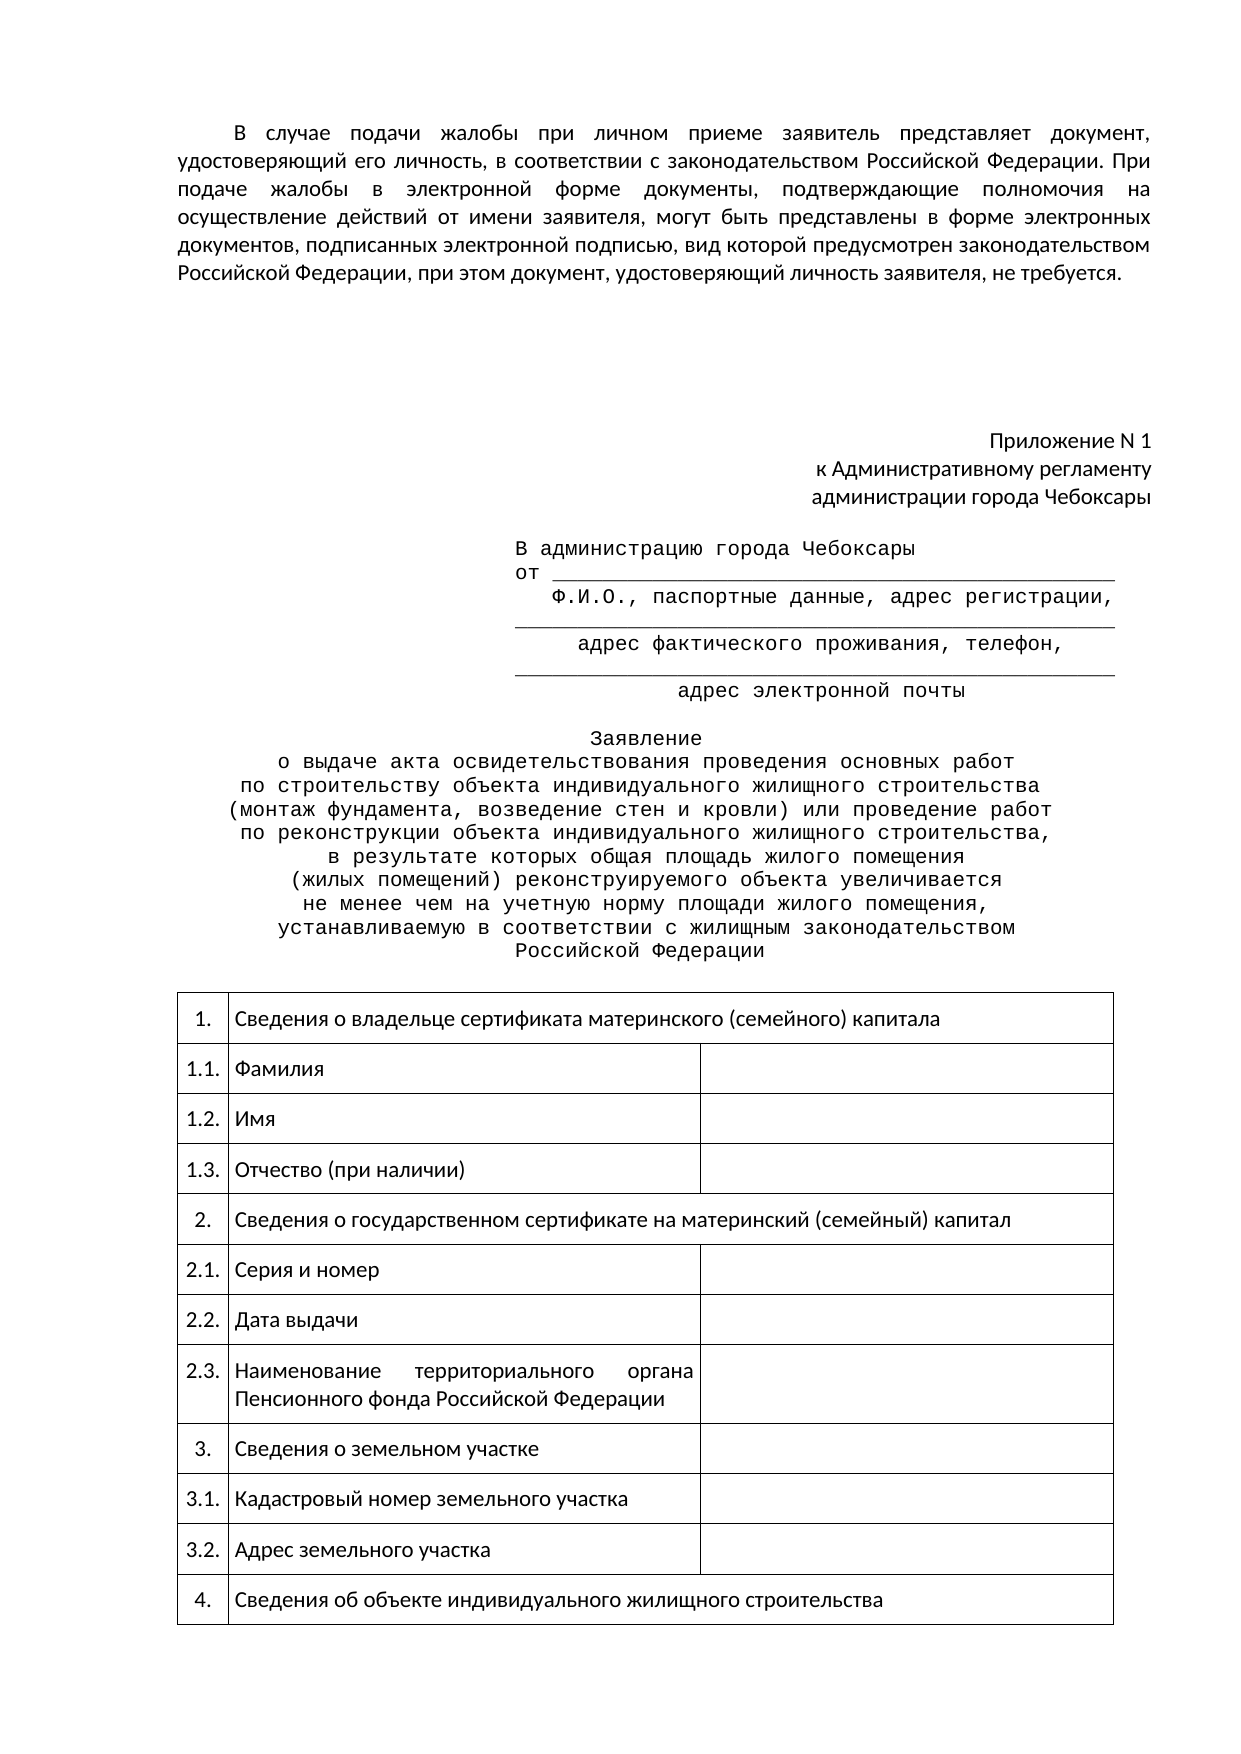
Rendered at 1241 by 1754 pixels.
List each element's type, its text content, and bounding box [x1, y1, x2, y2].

table_cell Сведения о земельном участке [229, 1424, 700, 1473]
text (монтаж фундамента, возведение стен и кровли) или проведение работ [177, 798, 1152, 822]
table_header Сведения о владельце сертификата материнского (семейного) капитала [229, 993, 1113, 1042]
table_cell Наименование территориального органа Пенсионного фонда Российской Федерации [229, 1345, 700, 1423]
text устанавливаемую в соответствии с жилищным законодательством [177, 917, 1152, 940]
table_cell Сведения об объекте индивидуального жилищного строительства [229, 1575, 1113, 1624]
text ________________________________________________ [177, 657, 1152, 680]
table_cell [701, 1245, 1113, 1294]
table_cell 1.1. [178, 1044, 228, 1093]
table_cell [701, 1474, 1113, 1523]
table_cell 2. [178, 1194, 228, 1244]
table_cell 3.1. [178, 1474, 228, 1523]
table_cell Дата выдачи [229, 1295, 700, 1344]
text (жилых помещений) реконструируемого объекта увеличивается [177, 869, 1152, 893]
text Ф.И.О., паспортные данные, адрес регистрации, [177, 586, 1152, 609]
text о выдаче акта освидетельствования проведения основных работ [177, 751, 1152, 775]
table_cell 2.1. [178, 1245, 228, 1294]
text не менее чем на учетную норму площади жилого помещения, [177, 893, 1152, 917]
table_cell Серия и номер [229, 1245, 700, 1294]
table_cell Отчество (при наличии) [229, 1144, 700, 1193]
table_cell 1.3. [178, 1144, 228, 1193]
table_cell Сведения о государственном сертификате на материнский (семейный) капитал [229, 1194, 1113, 1244]
table_cell Кадастровый номер земельного участка [229, 1474, 700, 1523]
table_cell [701, 1524, 1113, 1573]
table_cell 3.2. [178, 1524, 228, 1573]
text Приложение N 1 [177, 426, 1152, 454]
table_cell [701, 1345, 1113, 1423]
table_cell [701, 1295, 1113, 1344]
table_header 1. [178, 993, 228, 1042]
table_cell Адрес земельного участка [229, 1524, 700, 1573]
table_cell 2.3. [178, 1345, 228, 1423]
table_cell [701, 1144, 1113, 1193]
text Заявление [177, 728, 1152, 751]
table_cell Фамилия [229, 1044, 700, 1093]
text к Административному регламенту [177, 454, 1152, 482]
text по реконструкции объекта индивидуального жилищного строительства, [177, 822, 1152, 846]
text в результате которых общая площадь жилого помещения [177, 846, 1152, 869]
text администрации города Чебоксары [177, 482, 1152, 510]
text ________________________________________________ [177, 609, 1152, 633]
text В случае подачи жалобы при личном приеме заявитель представляет документ, удостоверяющий его личность, в соответствии с законодательством Российской Федерации. При подаче жалобы в электронной форме документы, подтверждающие полномочия на осуществление действий от имени заявителя, могут быть представлены в форме электронных документов, подписанных электронной подписью, вид которой предусмотрен законодательством Российской Федерации, при этом документ, удостоверяющий личность заявителя, не требуется. [177, 118, 1152, 286]
table_cell 4. [178, 1575, 228, 1624]
table_cell [701, 1094, 1113, 1143]
table_cell 1.2. [178, 1094, 228, 1143]
table_cell 2.2. [178, 1295, 228, 1344]
text Российской Федерации [177, 940, 1152, 964]
table_cell Имя [229, 1094, 700, 1143]
text В администрацию города Чебоксары [177, 538, 1152, 562]
text по строительству объекта индивидуального жилищного строительства [177, 775, 1152, 798]
table_cell [701, 1044, 1113, 1093]
text адрес электронной почты [177, 680, 1152, 704]
text адрес фактического проживания, телефон, [177, 633, 1152, 657]
table_cell 3. [178, 1424, 228, 1473]
text от _____________________________________________ [177, 562, 1152, 586]
table_cell [701, 1424, 1113, 1473]
